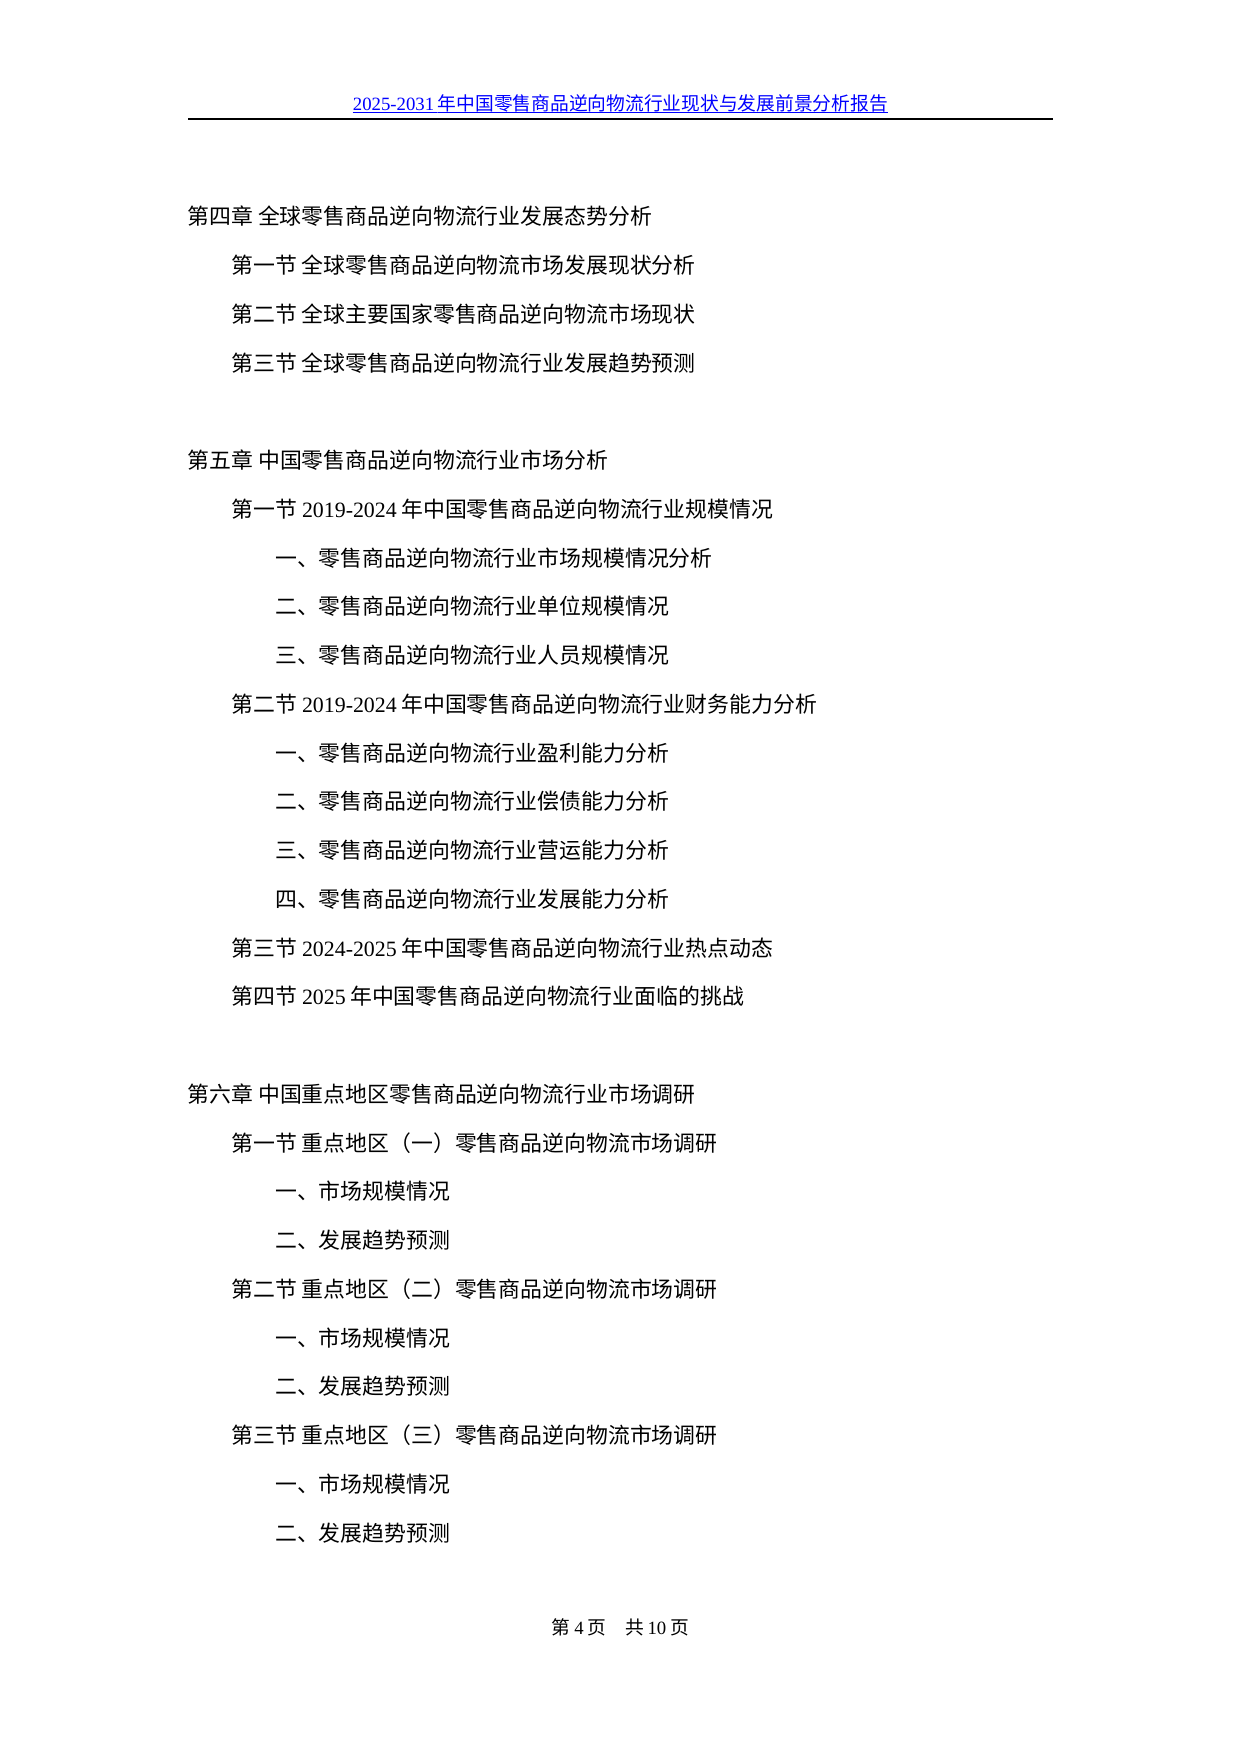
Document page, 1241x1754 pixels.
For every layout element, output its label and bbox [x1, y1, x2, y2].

text [187, 150, 1053, 1548]
